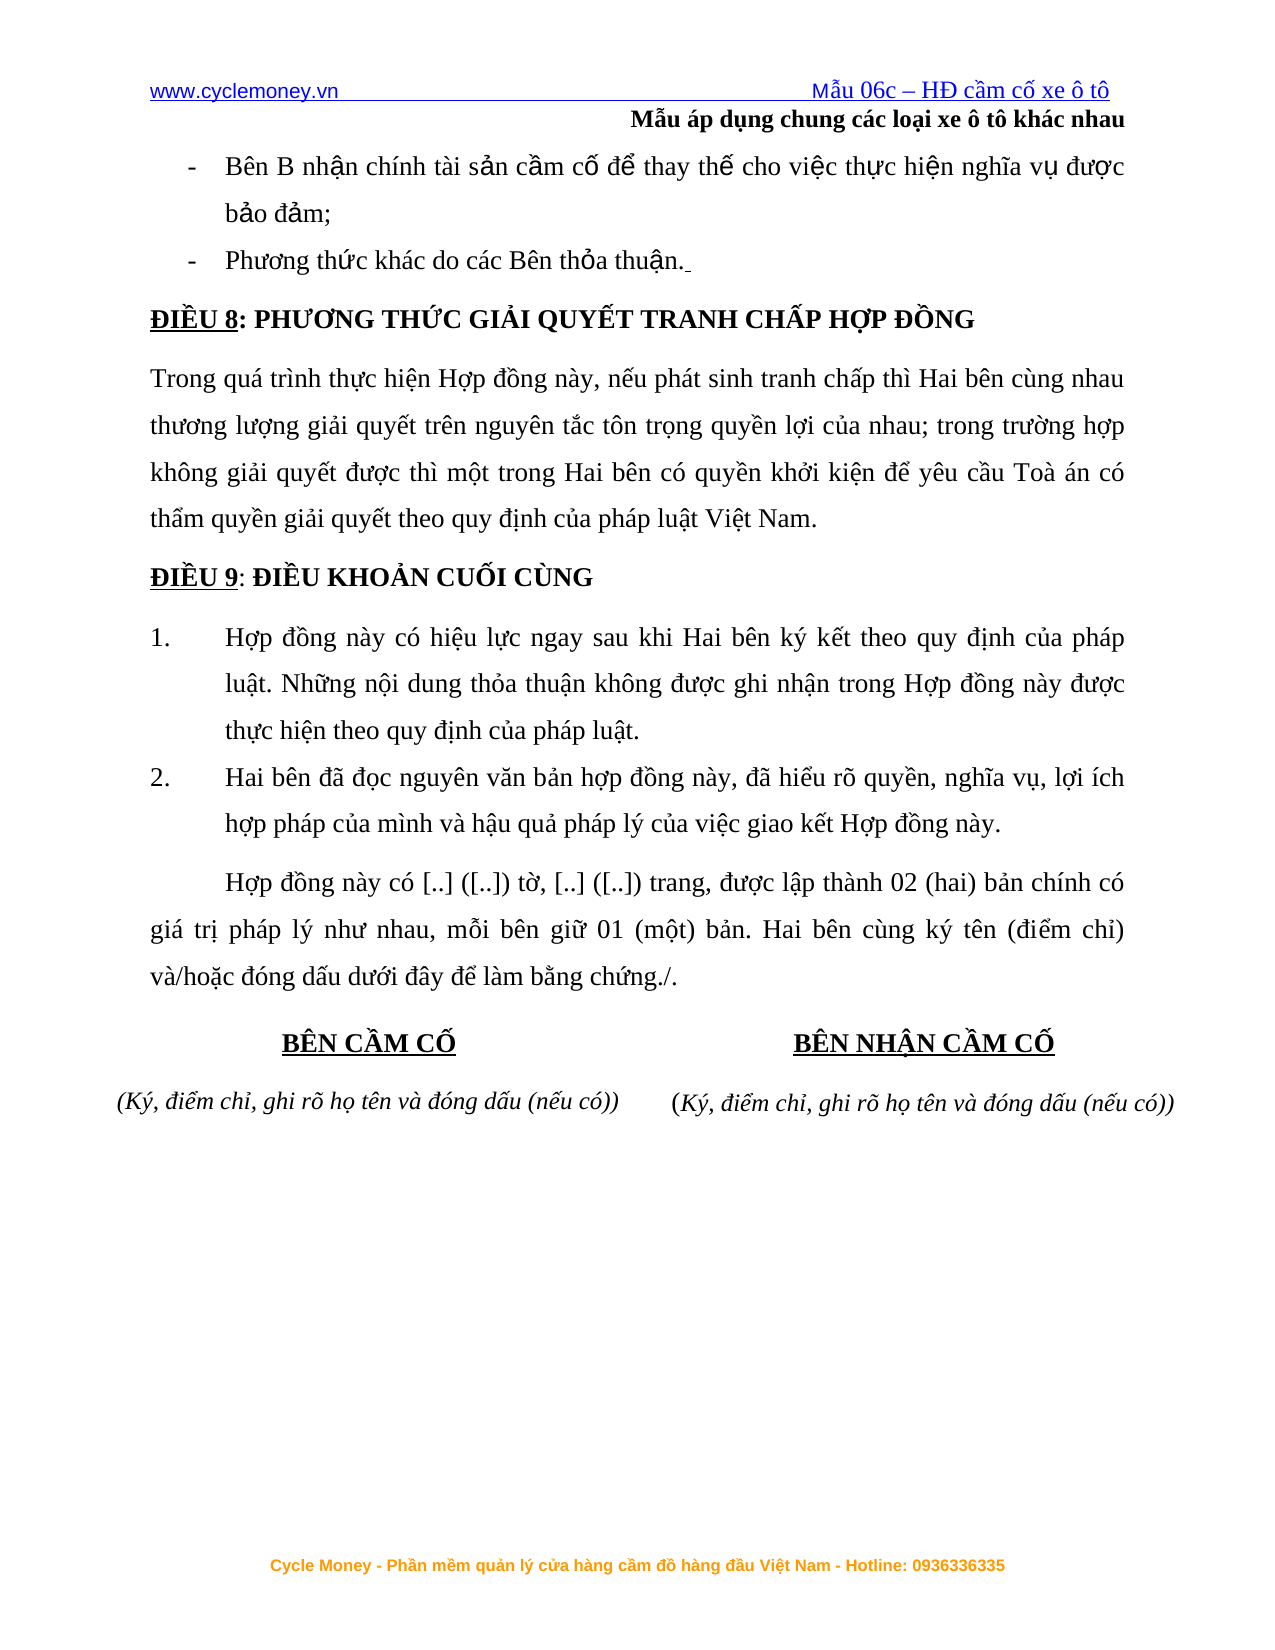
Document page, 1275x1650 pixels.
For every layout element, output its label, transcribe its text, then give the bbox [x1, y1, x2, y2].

list Hai bên đã đọc nguyên văn bản hợp đồng này, đã hiểu rõ quyền, nghĩa vụ, lợi ích hợp pháp của mình và hậu quả pháp lý của việc giao kết Hợp đồng này. [150, 845, 1125, 923]
text Hợp đồng này có [..] ([..]) tờ, [..] ([..]) trang, được lập thành 02 (hai) bản chính có giá trị pháp lý như nhau, mỗi bên giữ 01 (một) bản. Hai bên cùng ký tên (điểm chỉ) và/hoặc đóng dấu dưới đây để làm bằng chứng./. [150, 951, 1125, 1075]
text ĐIỀU 9: ĐIỀU KHOẢN CUỐI CÙNG [150, 633, 1125, 664]
text ĐIỀU 8: PHƯƠNG THỨC GIẢI QUYẾT TRANH CHẤP HỢP ĐỒNG [150, 375, 1125, 406]
text Trong quá trình thực hiện Hợp đồng này, nếu phát sinh tranh chấp thì Hai bên cùng nhau thương lượng giải quyết trên nguyên tắc tôn trọng quyền lợi của nhau; trong trường hợp không giải quyết được thì một trong Hai bên có quyền khởi kiện để yêu cầu Toà án có thẩm quyền giải quyết theo quy định của pháp luật Việt Nam. [150, 434, 1125, 605]
list Phương thức khác do các Bên thỏa thuận. [187, 316, 1125, 347]
list Bên B nhận chính tài sản cầm cố để thay thế cho việc thực hiện nghĩa vụ được bảo đảm; [187, 209, 1125, 287]
table_header BÊN NHẬN CẦM CỐ (Ký, điểm chỉ, ghi rõ họ tên và đóng dấu (nếu có)) [655, 1091, 1192, 1232]
list Hợp đồng này có hiệu lực ngay sau khi Hai bên ký kết theo quy định của pháp luật. Những nội dung thỏa thuận không được ghi nhận trong Hợp đồng này được thực hiện theo quy định của pháp luật. [150, 692, 1125, 817]
table_header BÊN CẦM CỐ (Ký, điểm chỉ, ghi rõ họ tên và đóng dấu (nếu có)) [83, 1091, 655, 1232]
list Bán đấu giá tài sản cầm cố; [187, 150, 1125, 181]
